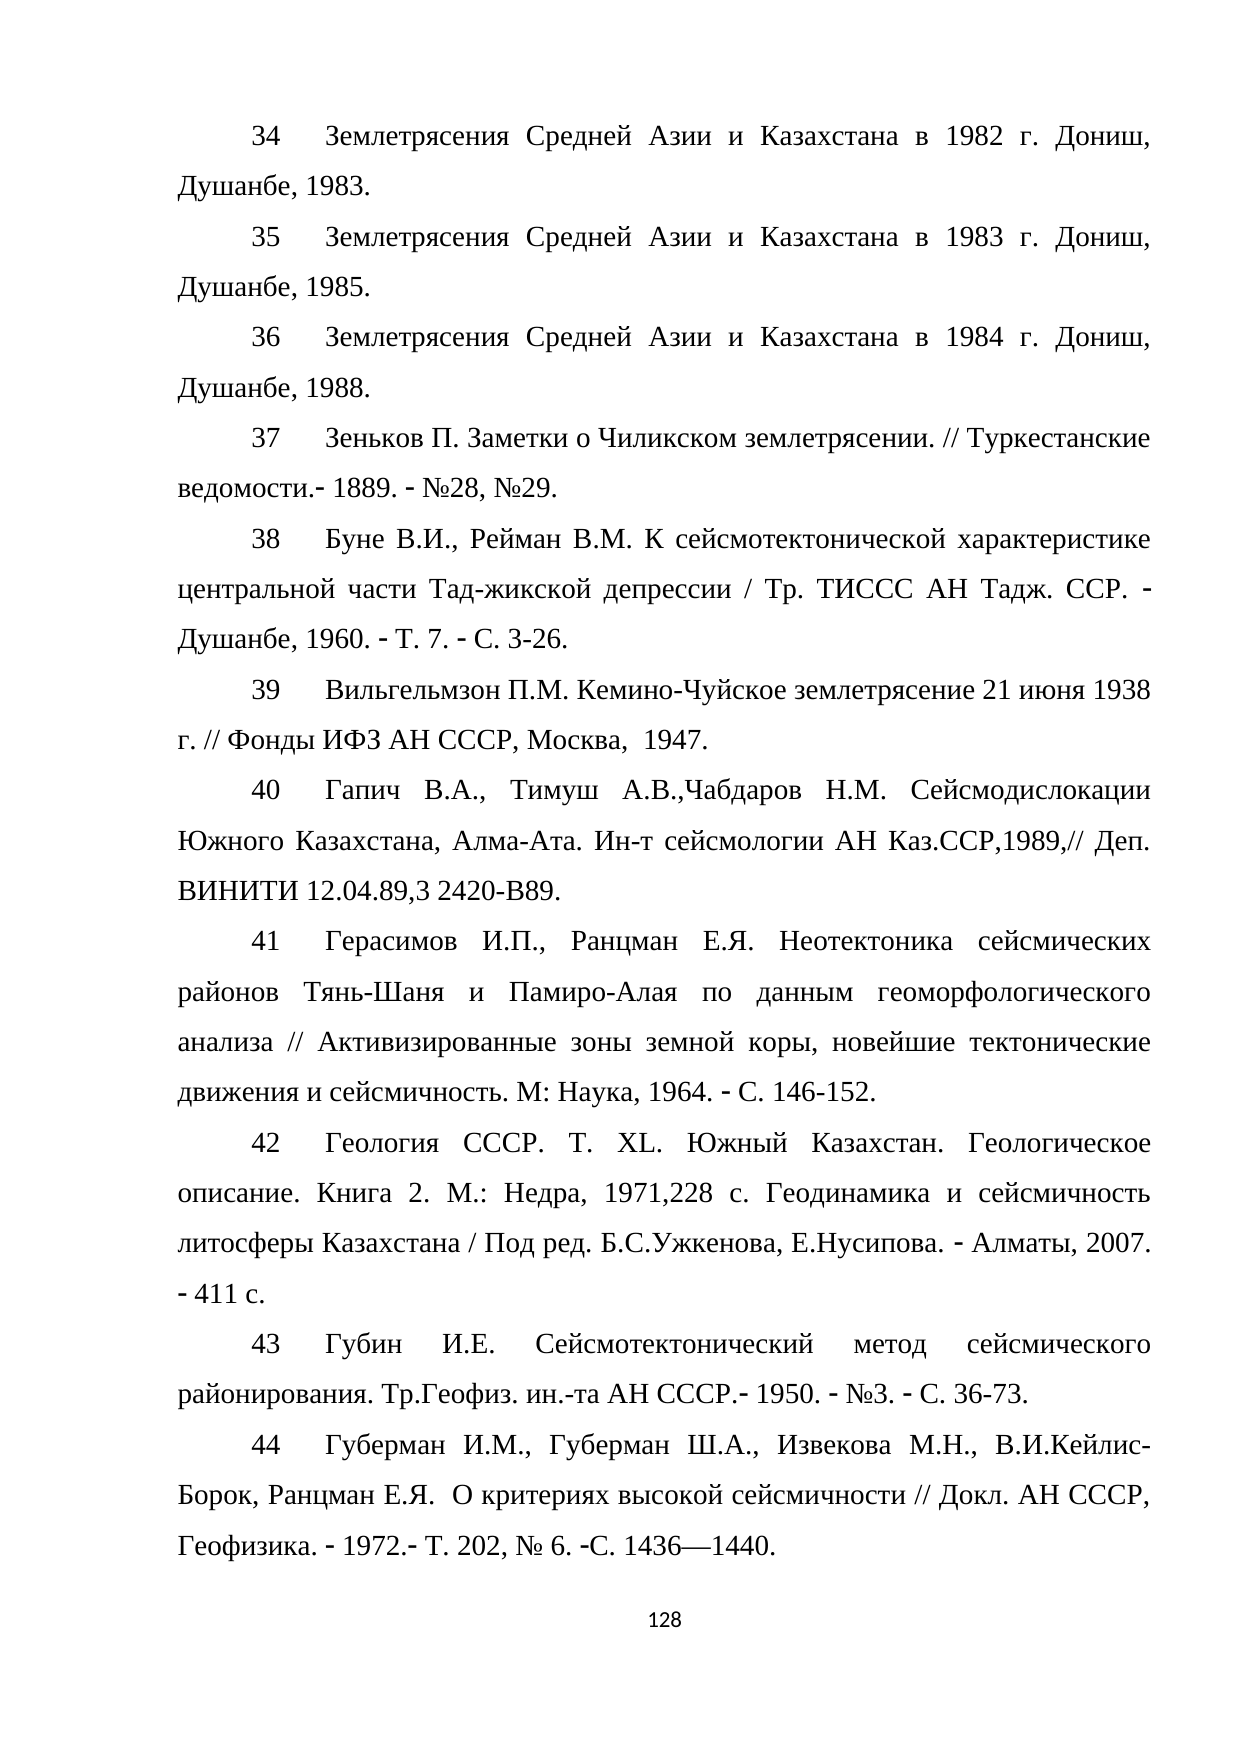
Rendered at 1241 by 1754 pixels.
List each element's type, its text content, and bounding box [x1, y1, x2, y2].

list Землетрясения Средней Азии и Казахстана в 1984 г. Дониш, Душанбе, 1988. [177, 319, 1152, 403]
list Геология СССР. Т. XL. Южный Казахстан. Геологическое описание. Книга 2. М.: Недра, 1971,228 с. Геодинамика и сейсмичность литосферы Казахстана / Под ред. Б.С.Ужкенова, Е.Нусипова. Алматы, 2007. 411 с. [177, 1125, 1152, 1309]
list Буне В.И., Рейман В.М. К сейсмотектонической характеристике центральной части Тад-жикской депрессии / Тр. ТИССС АН Тадж. ССР. Душанбе, 1960. Т. 7. С. 3-26. [177, 521, 1152, 655]
list Вильгельмзон П.М. Кемино-Чуйское землетрясение 21 июня 1938 г. // Фонды ИФЗ АН СССР, Москва, 1947. [177, 672, 1152, 756]
list Губерман И.М., Губерман Ш.А., Извекова М.Н., В.И.Кейлис-Борок, Ранцман Е.Я. О критериях высокой сейсмичности // Докл. АН СССР, Геофизика. 1972. Т. 202, № 6. С. 1436—1440. [177, 1427, 1152, 1561]
list Губин И.Е. Сейсмотектонический метод сейсмического районирования. Тр.Геофиз. ин.-та АН СССР. 1950. №3. С. 36-73. [177, 1326, 1152, 1410]
list Зеньков П. Заметки о Чиликском землетрясении. // Туркестанские ведомости. 1889. №28, №29. [177, 420, 1152, 504]
list Гапич В.А., Тимуш А.В.,Чабдаров Н.М. Сейсмодислокации Южного Казахстана, Алма-Ата. Ин-т сейсмологии АН Каз.ССР,1989,// Деп. ВИНИТИ 12.04.89,3 2420-В89. [177, 772, 1152, 907]
list Землетрясения Средней Азии и Казахстана в 1982 г. Дониш, Душанбе, 1983. [177, 118, 1152, 202]
list Герасимов И.П., Ранцман Е.Я. Неотектоника сейсмических районов Тянь-Шаня и Памиро-Алая по данным геоморфологического анализа // Активизированные зоны земной коры, новейшие тектонические движения и сейсмичность. М: Наука, 1964. С. 146-152. [177, 923, 1152, 1108]
list Землетрясения Средней Азии и Казахстана в 1983 г. Дониш, Душанбе, 1985. [177, 219, 1152, 303]
